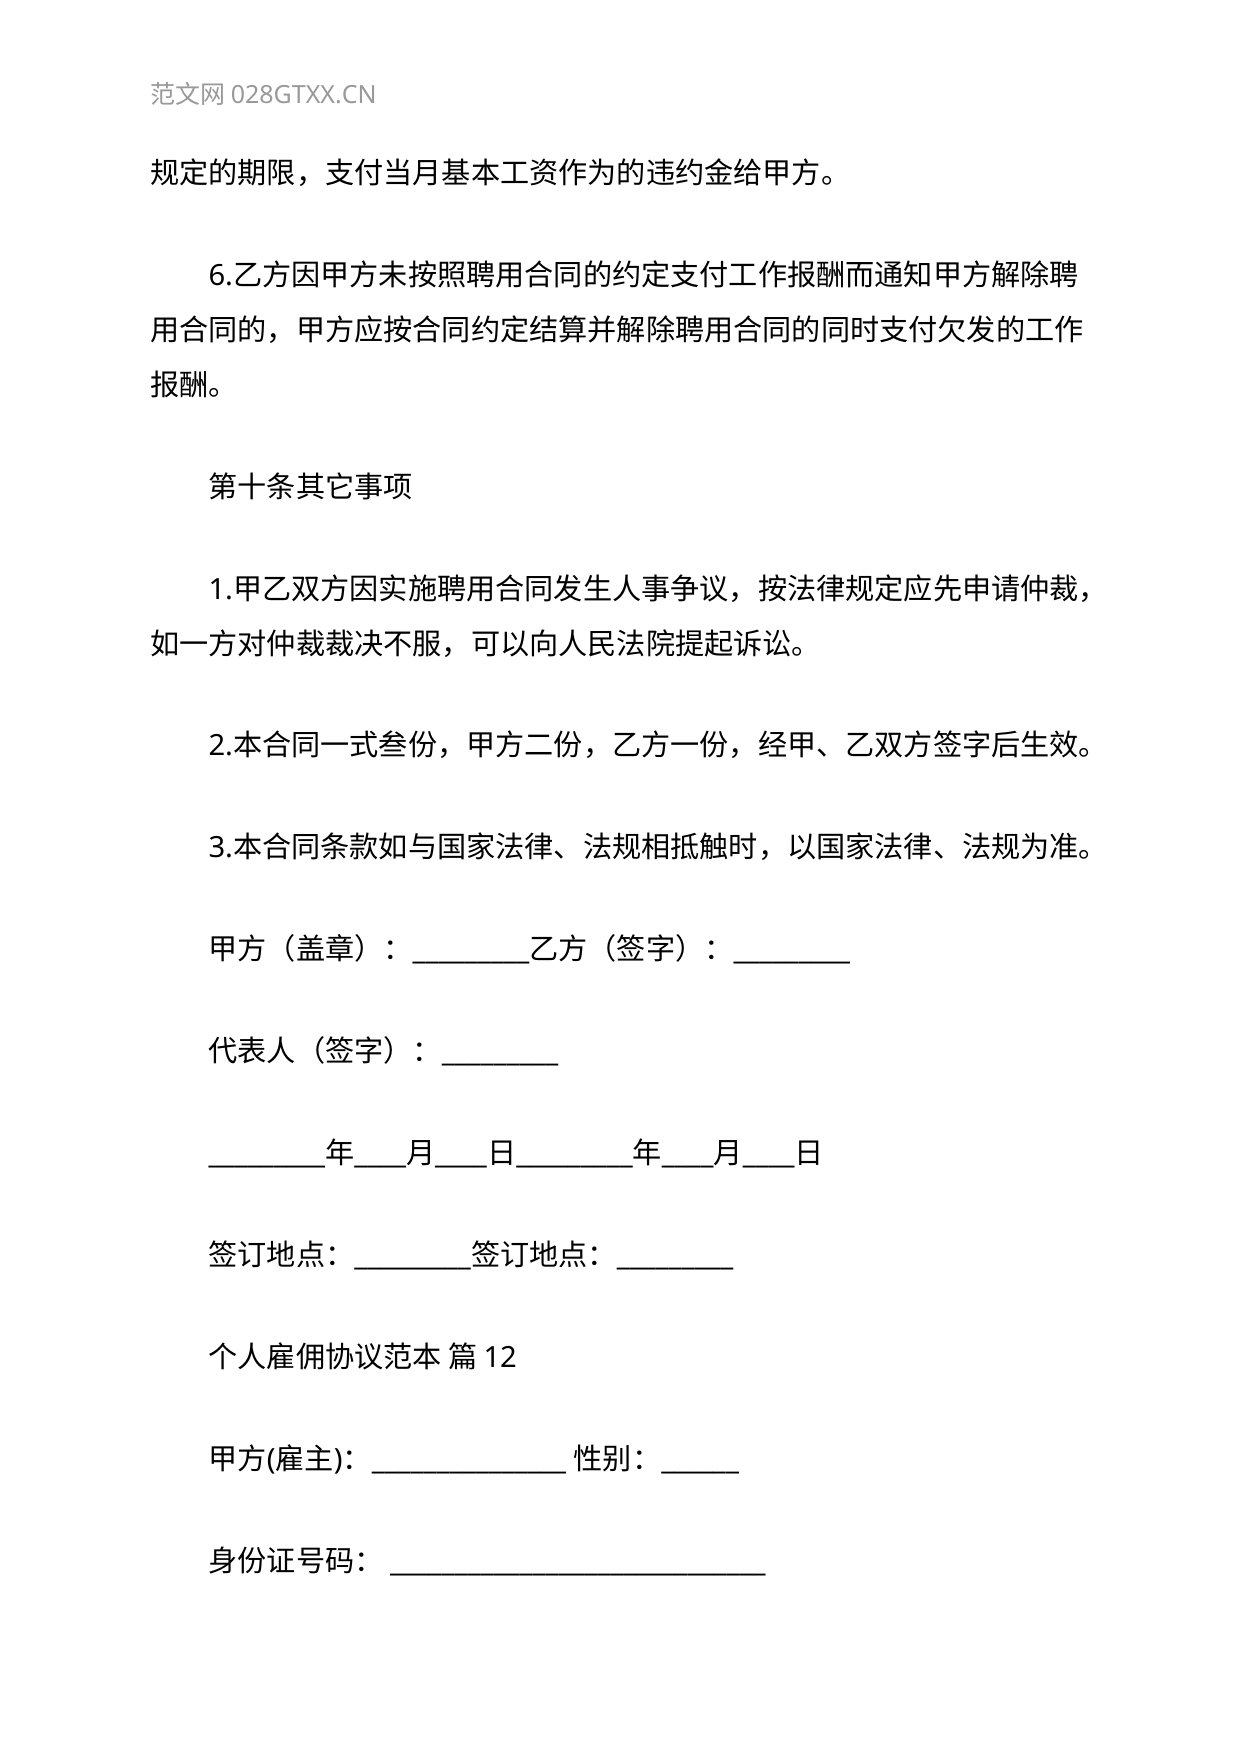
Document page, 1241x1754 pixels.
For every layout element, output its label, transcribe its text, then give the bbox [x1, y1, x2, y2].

text 第十条其它事项 [150, 463, 1090, 506]
text 个人雇佣协议范本 篇12 [150, 1334, 1090, 1376]
text 1.甲乙双方因实施聘用合同发生人事争议，按法律规定应先申请仲裁，如一方对仲裁裁决不服，可以向人民法院提起诉讼。 [150, 565, 1090, 662]
text 身份证号码： _____________________________ [150, 1538, 1090, 1580]
text 2.本合同一式叁份，甲方二份，乙方一份，经甲、乙双方签字后生效。 [150, 722, 1090, 764]
text 6.乙方因甲方未按照聘用合同的约定支付工作报酬而通知甲方解除聘用合同的，甲方应按合同约定结算并解除聘用合同的同时支付欠发的工作报酬。 [150, 252, 1090, 404]
text 甲方（盖章）：_________乙方（签字）：_________ [150, 926, 1090, 968]
text _________年____月____日_________年____月____日 [150, 1130, 1090, 1172]
text 甲方(雇主)：_______________ 性别：______ [150, 1436, 1090, 1478]
text 签订地点：_________签订地点：_________ [150, 1232, 1090, 1274]
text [150, 150, 1090, 192]
text 3.本合同条款如与国家法律、法规相抵触时，以国家法律、法规为准。 [150, 824, 1090, 866]
text 代表人（签字）：_________ [150, 1028, 1090, 1070]
